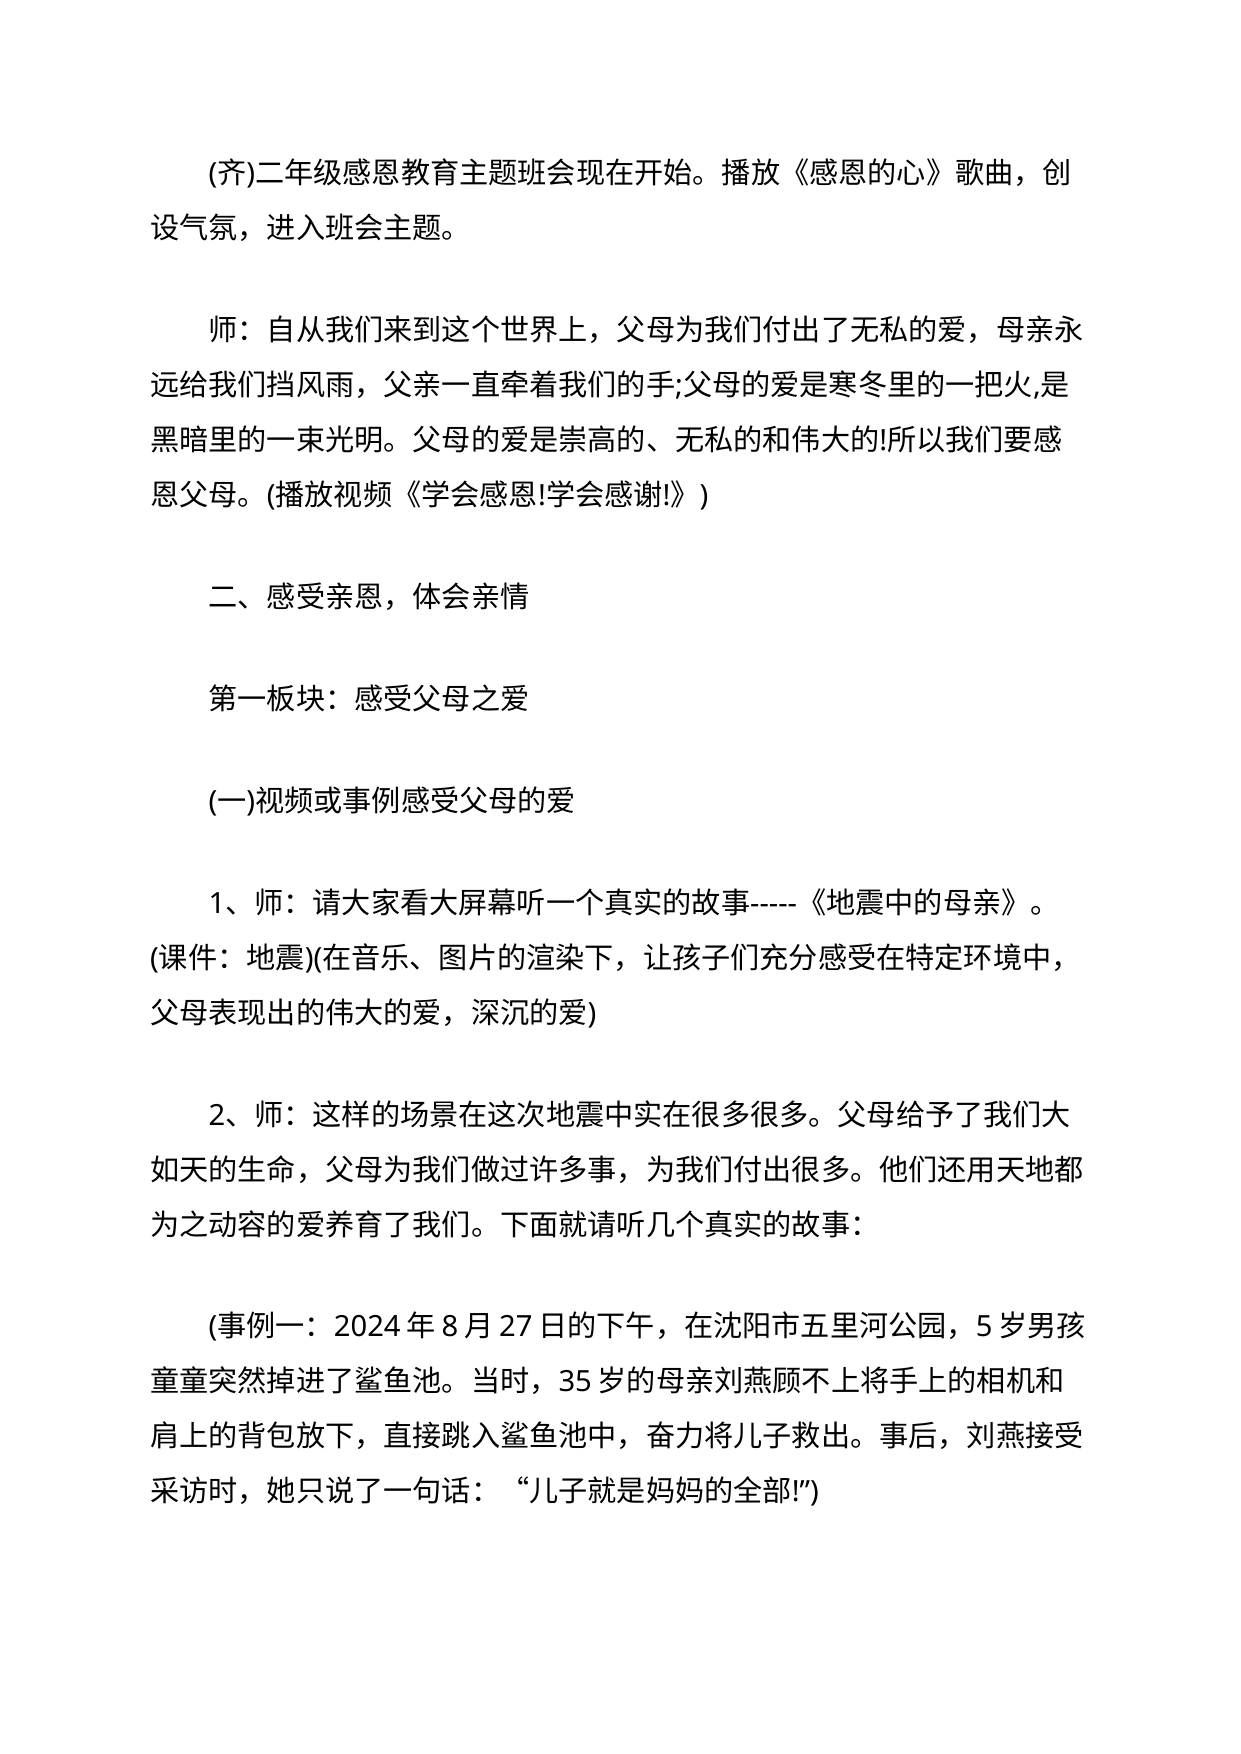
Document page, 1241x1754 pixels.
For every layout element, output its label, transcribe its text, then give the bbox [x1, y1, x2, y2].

text 师：自从我们来到这个世界上，父母为我们付出了无私的爱，母亲永远给我们挡风雨，父亲一直牵着我们的手;父母的爱是寒冬里的一把火,是黑暗里的一束光明。父母的爱是崇高的、无私的和伟大的!所以我们要感恩父母。(播放视频《学会感恩!学会感谢!》) [150, 307, 1090, 514]
text (一)视频或事例感受父母的爱 [150, 777, 1090, 819]
text 1、师：请大家看大屏幕听一个真实的故事-----《地震中的母亲》。(课件：地震)(在音乐、图片的渲染下，让孩子们充分感受在特定环境中，父母表现出的伟大的爱，深沉的爱) [150, 879, 1090, 1032]
text 二、感受亲恩，体会亲情 [150, 574, 1090, 616]
text (事例一：2024年8月27日的下午，在沈阳市五里河公园，5岁男孩童童突然掉进了鲨鱼池。当时，35岁的母亲刘燕顾不上将手上的相机和肩上的背包放下，直接跳入鲨鱼池中，奋力将儿子救出。事后，刘燕接受采访时，她只说了一句话：“儿子就是妈妈的全部!”) [150, 1303, 1090, 1510]
text (齐)二年级感恩教育主题班会现在开始。播放《感恩的心》歌曲，创设气氛，进入班会主题。 [150, 150, 1090, 247]
text 第一板块：感受父母之爱 [150, 675, 1090, 718]
text 2、师：这样的场景在这次地震中实在很多很多。父母给予了我们大如天的生命，父母为我们做过许多事，为我们付出很多。他们还用天地都为之动容的爱养育了我们。下面就请听几个真实的故事： [150, 1091, 1090, 1243]
